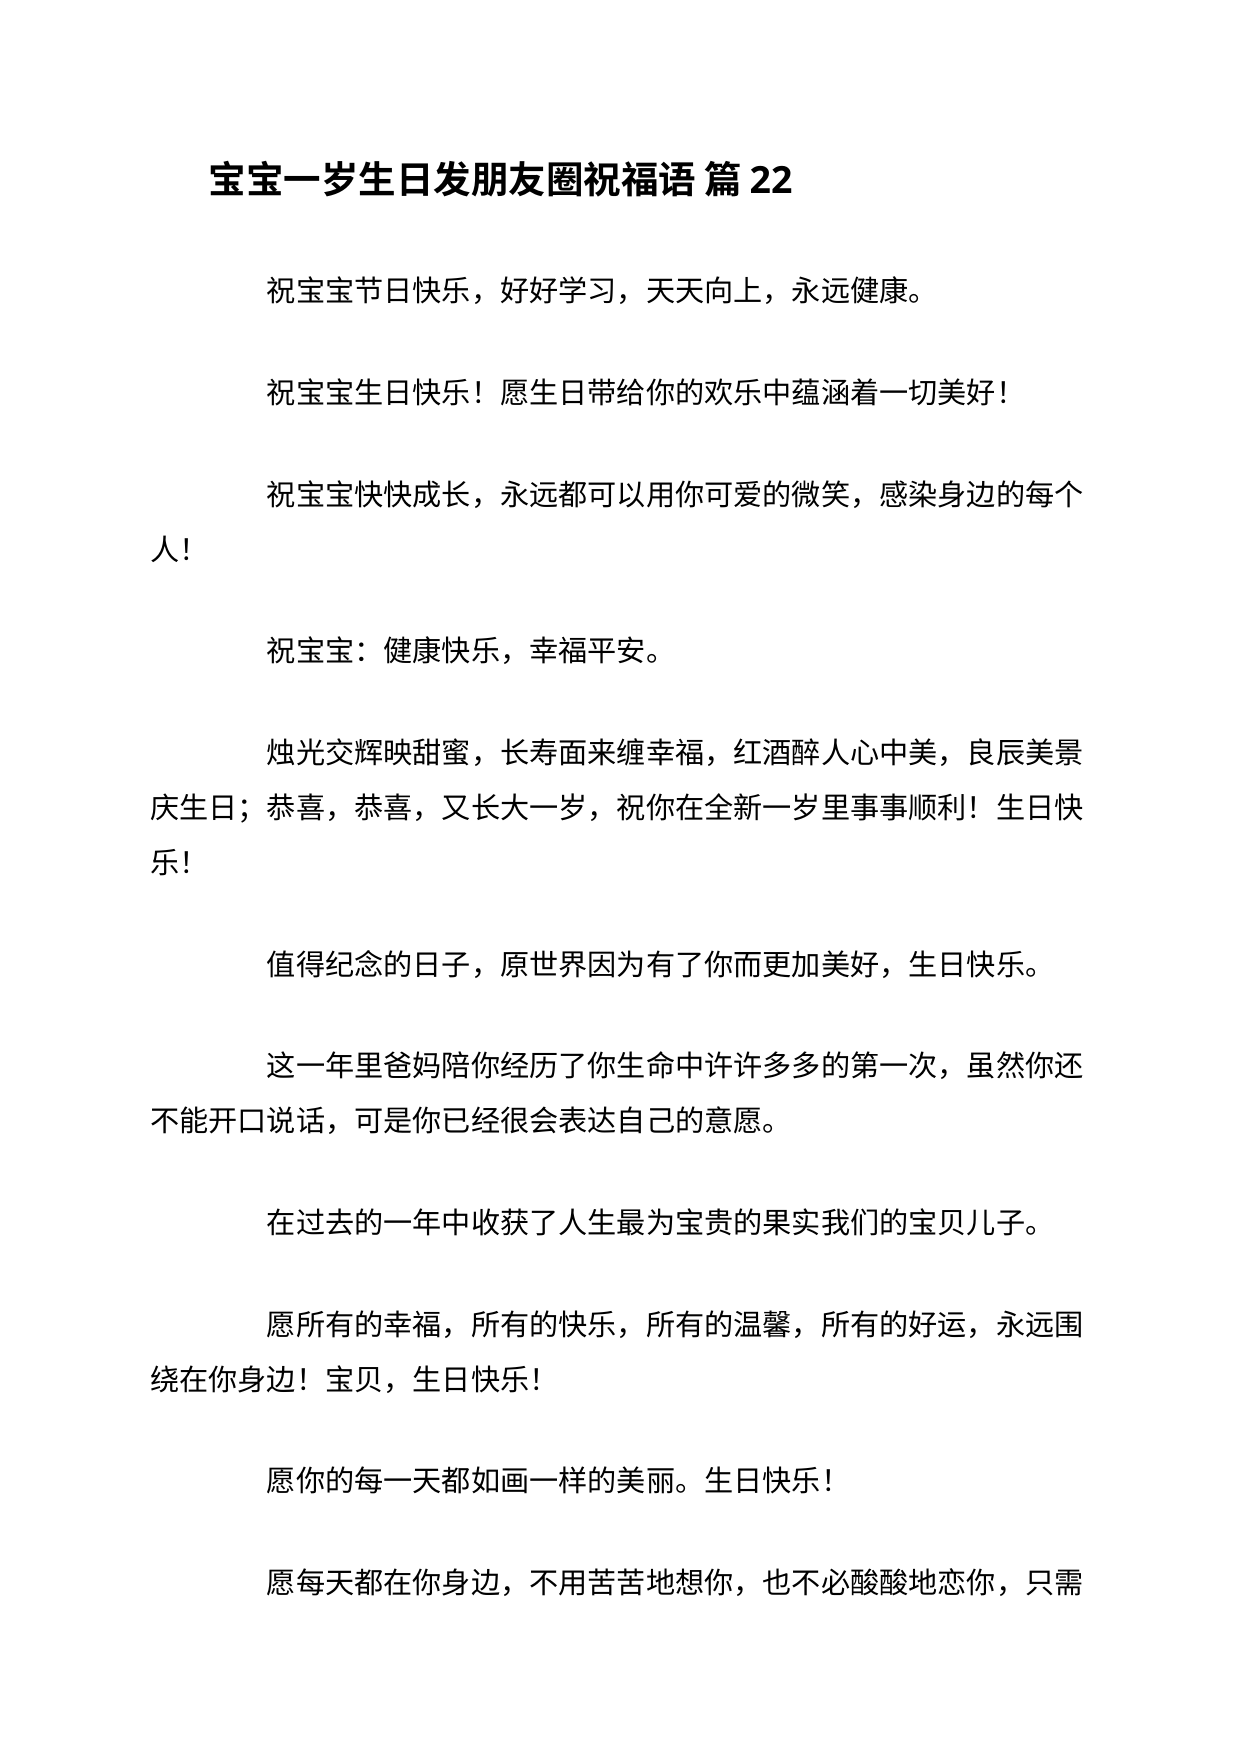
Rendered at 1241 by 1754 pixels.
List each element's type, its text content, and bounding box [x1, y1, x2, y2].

text 这一年里爸妈陪你经历了你生命中许许多多的第一次，虽然你还不能开口说话，可是你已经很会表达自己的意愿。 [150, 1043, 1090, 1140]
text 愿所有的幸福，所有的快乐，所有的温馨，所有的好运，永远围绕在你身边！宝贝，生日快乐！ [150, 1301, 1090, 1398]
text 宝宝一岁生日发朋友圈祝福语 篇22 [150, 150, 1090, 204]
text 愿你的每一天都如画一样的美丽。生日快乐！ [150, 1458, 1090, 1500]
text 烛光交辉映甜蜜，长寿面来缠幸福，红酒醉人心中美，良辰美景庆生日；恭喜，恭喜，又长大一岁，祝你在全新一岁里事事顺利！生日快乐！ [150, 729, 1090, 882]
text 值得纪念的日子，原世界因为有了你而更加美好，生日快乐。 [150, 941, 1090, 983]
text 祝宝宝快快成长，永远都可以用你可爱的微笑，感染身边的每个人！ [150, 471, 1090, 568]
text 祝宝宝生日快乐！愿生日带给你的欢乐中蕴涵着一切美好！ [150, 369, 1090, 412]
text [150, 1560, 1090, 1602]
text 在过去的一年中收获了人生最为宝贵的果实我们的宝贝儿子。 [150, 1199, 1090, 1242]
text 祝宝宝：健康快乐，幸福平安。 [150, 628, 1090, 670]
text 祝宝宝节日快乐，好好学习，天天向上，永远健康。 [150, 268, 1090, 310]
